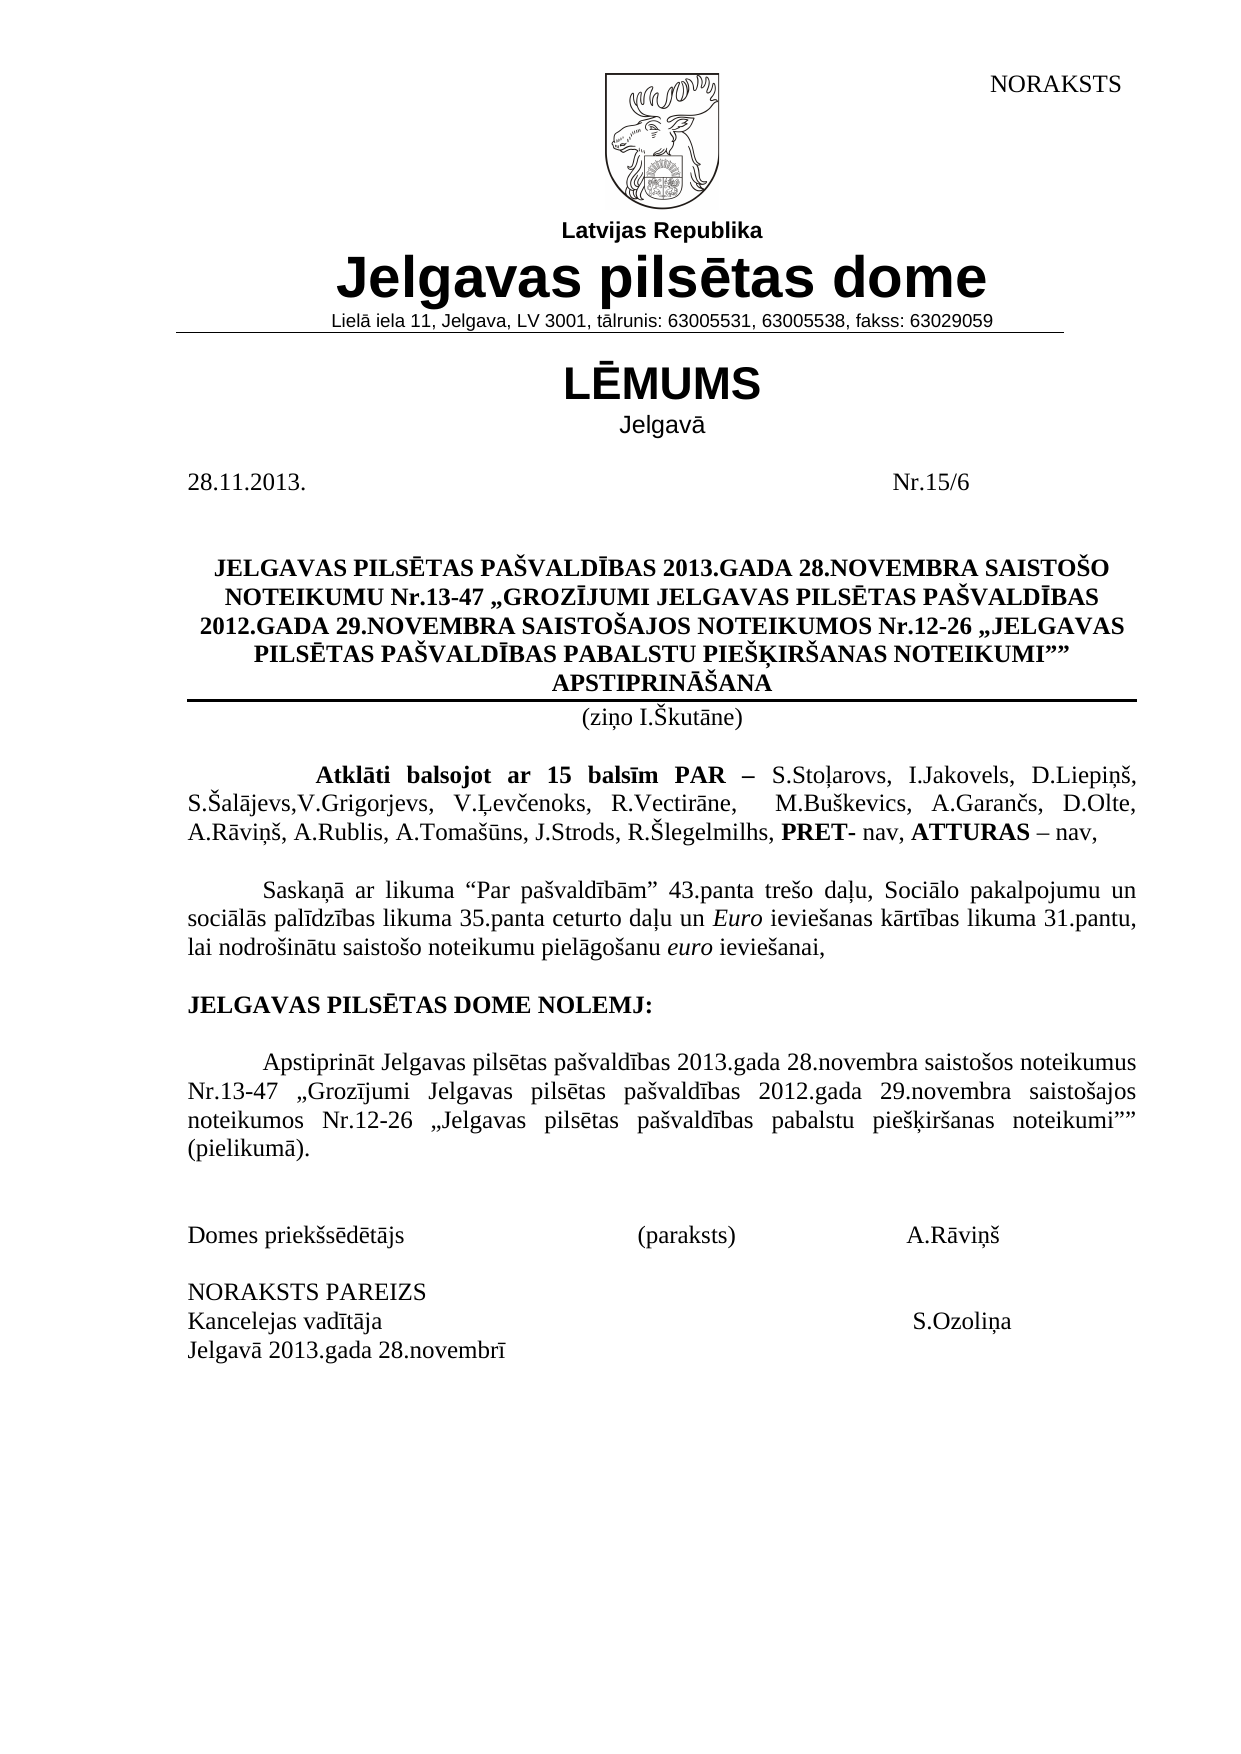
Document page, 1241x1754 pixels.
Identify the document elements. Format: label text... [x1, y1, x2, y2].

text Kancelejas vadītāja S.Ozoliņa [187, 1306, 1137, 1335]
picture [605, 73, 720, 210]
text NORAKSTS PAREIZS [187, 1277, 1137, 1306]
table_header Nr.15/6 [881, 467, 1087, 496]
text Atklāti balsojot ar 15 balsīm PAR – S.Stoļarovs, I.Jakovels, D.Liepiņš, S.Šalājevs,V.Grigorjevs, V.Ļevčenoks, R.Vectirāne, M.Buškevics, A.Garančs, D.Olte, A.Rāviņš, A.Rublis, A.Tomašūns, J.Strods, R.Šlegelmilhs, PRET- nav, ATTURAS – nav, [187, 760, 1137, 846]
text JELGAVAS PILSĒTAS DOME NOLEMJ: [187, 990, 1137, 1018]
text Domes priekšsēdētājs (paraksts) A.Rāviņš [187, 1220, 1137, 1248]
table_header 28.11.2013. [176, 467, 881, 496]
text (ziņo I.Škutāne) [187, 702, 1137, 731]
text Apstiprināt Jelgavas pilsētas pašvaldības 2013.gada 28.novembra saistošos noteikumus Nr.13-47 „Grozījumi Jelgavas pilsētas pašvaldības 2012.gada 29.novembra saistošajos noteikumos Nr.12-26 „Jelgavas pilsētas pašvaldības pabalstu piešķiršanas noteikumi”” (pielikumā). [187, 1047, 1137, 1162]
text JELGAVAS PILSĒTAS PAŠVALDĪBAS 2013.GADA 28.NOVEMBRA SAISTOŠO NOTEIKUMU Nr.13-47 „GROZĪJUMI JELGAVAS PILSĒTAS PAŠVALDĪBAS 2012.GADA 29.NOVEMBRA SAISTOŠAJOS NOTEIKUMOS Nr.12-26 „JELGAVAS PILSĒTAS PAŠVALDĪBAS PABALSTU PIEŠĶIRŠANAS NOTEIKUMI”” APSTIPRINĀŠANA [187, 553, 1137, 699]
text Saskaņā ar likuma “Par pašvaldībām” 43.panta trešo daļu, Sociālo pakalpojumu un sociālās palīdzības likuma 35.panta ceturto daļu un Euro ieviešanas kārtības likuma 31.pantu, lai nodrošinātu saistošo noteikumu pielāgošanu euro ieviešanai, [187, 875, 1137, 961]
text Jelgavā 2013.gada 28.novembrī [187, 1335, 1137, 1363]
